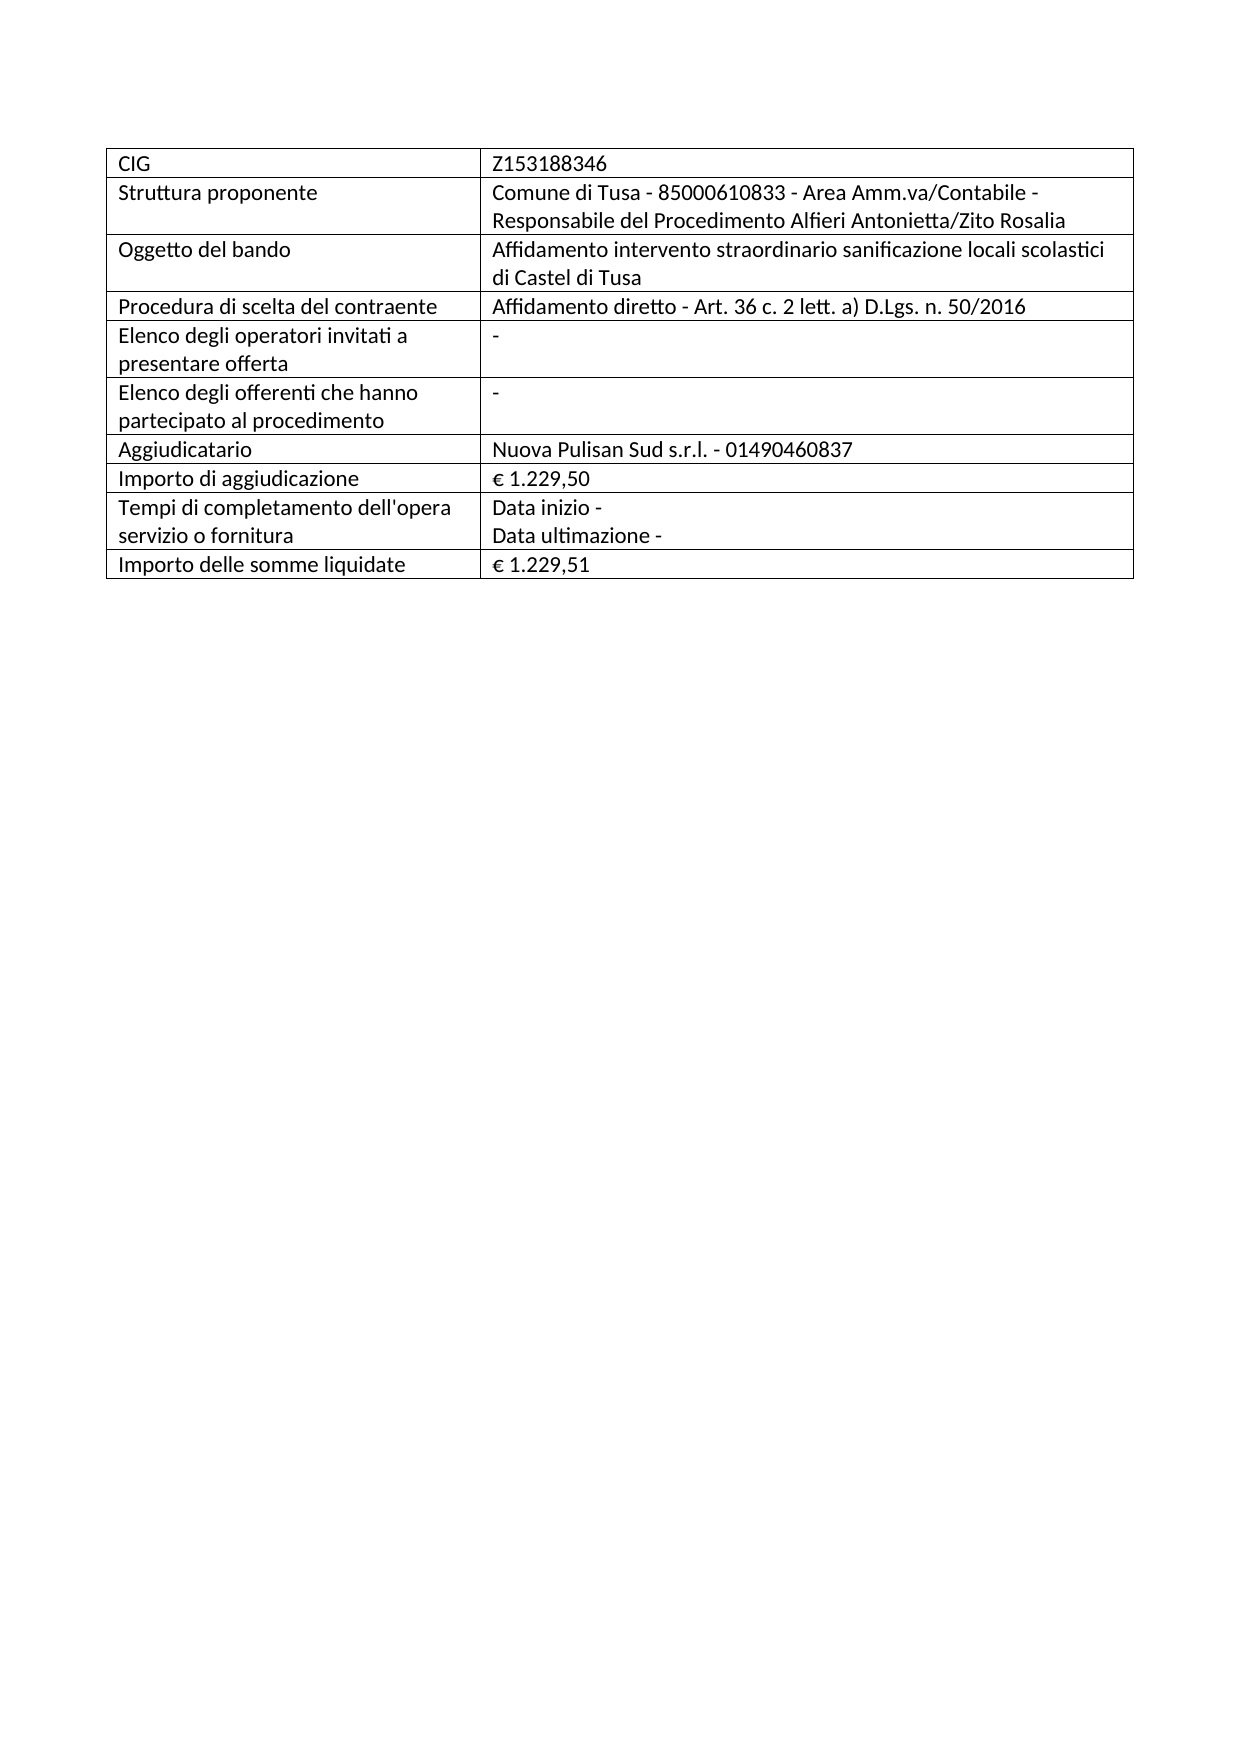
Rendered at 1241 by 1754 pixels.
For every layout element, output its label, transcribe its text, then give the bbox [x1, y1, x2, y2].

table_cell Affidamento diretto - Art. 36 c. 2 lett. a) D.Lgs. n. 50/2016 [481, 292, 1133, 320]
table_cell - [481, 378, 1133, 434]
table_cell Nuova Pulisan Sud s.r.l. - 01490460837 [481, 435, 1133, 463]
table_cell Importo di aggiudicazione [107, 464, 480, 492]
table_cell Aggiudicatario [107, 435, 480, 463]
table_header CIG [107, 149, 480, 177]
table_cell Tempi di completamento dell'opera servizio o fornitura [107, 493, 480, 549]
table_cell Comune di Tusa - 85000610833 - Area Amm.va/Contabile - Responsabile del Procedimento Alfieri Antonietta/Zito Rosalia [481, 178, 1133, 234]
table_header Z153188346 [481, 149, 1133, 177]
table_cell Oggetto del bando [107, 235, 480, 291]
table_cell Struttura proponente [107, 178, 480, 234]
table_cell Affidamento intervento straordinario sanificazione locali scolastici di Castel di Tusa [481, 235, 1133, 291]
table_cell Importo delle somme liquidate [107, 550, 480, 578]
table_cell € 1.229,51 [481, 550, 1133, 578]
table_cell € 1.229,50 [481, 464, 1133, 492]
table_cell - [481, 321, 1133, 377]
table_cell Elenco degli offerenti che hanno partecipato al procedimento [107, 378, 480, 434]
table_cell Elenco degli operatori invitati a presentare offerta [107, 321, 480, 377]
table_cell Procedura di scelta del contraente [107, 292, 480, 320]
table_cell Data inizio - Data ultimazione - [481, 493, 1133, 549]
